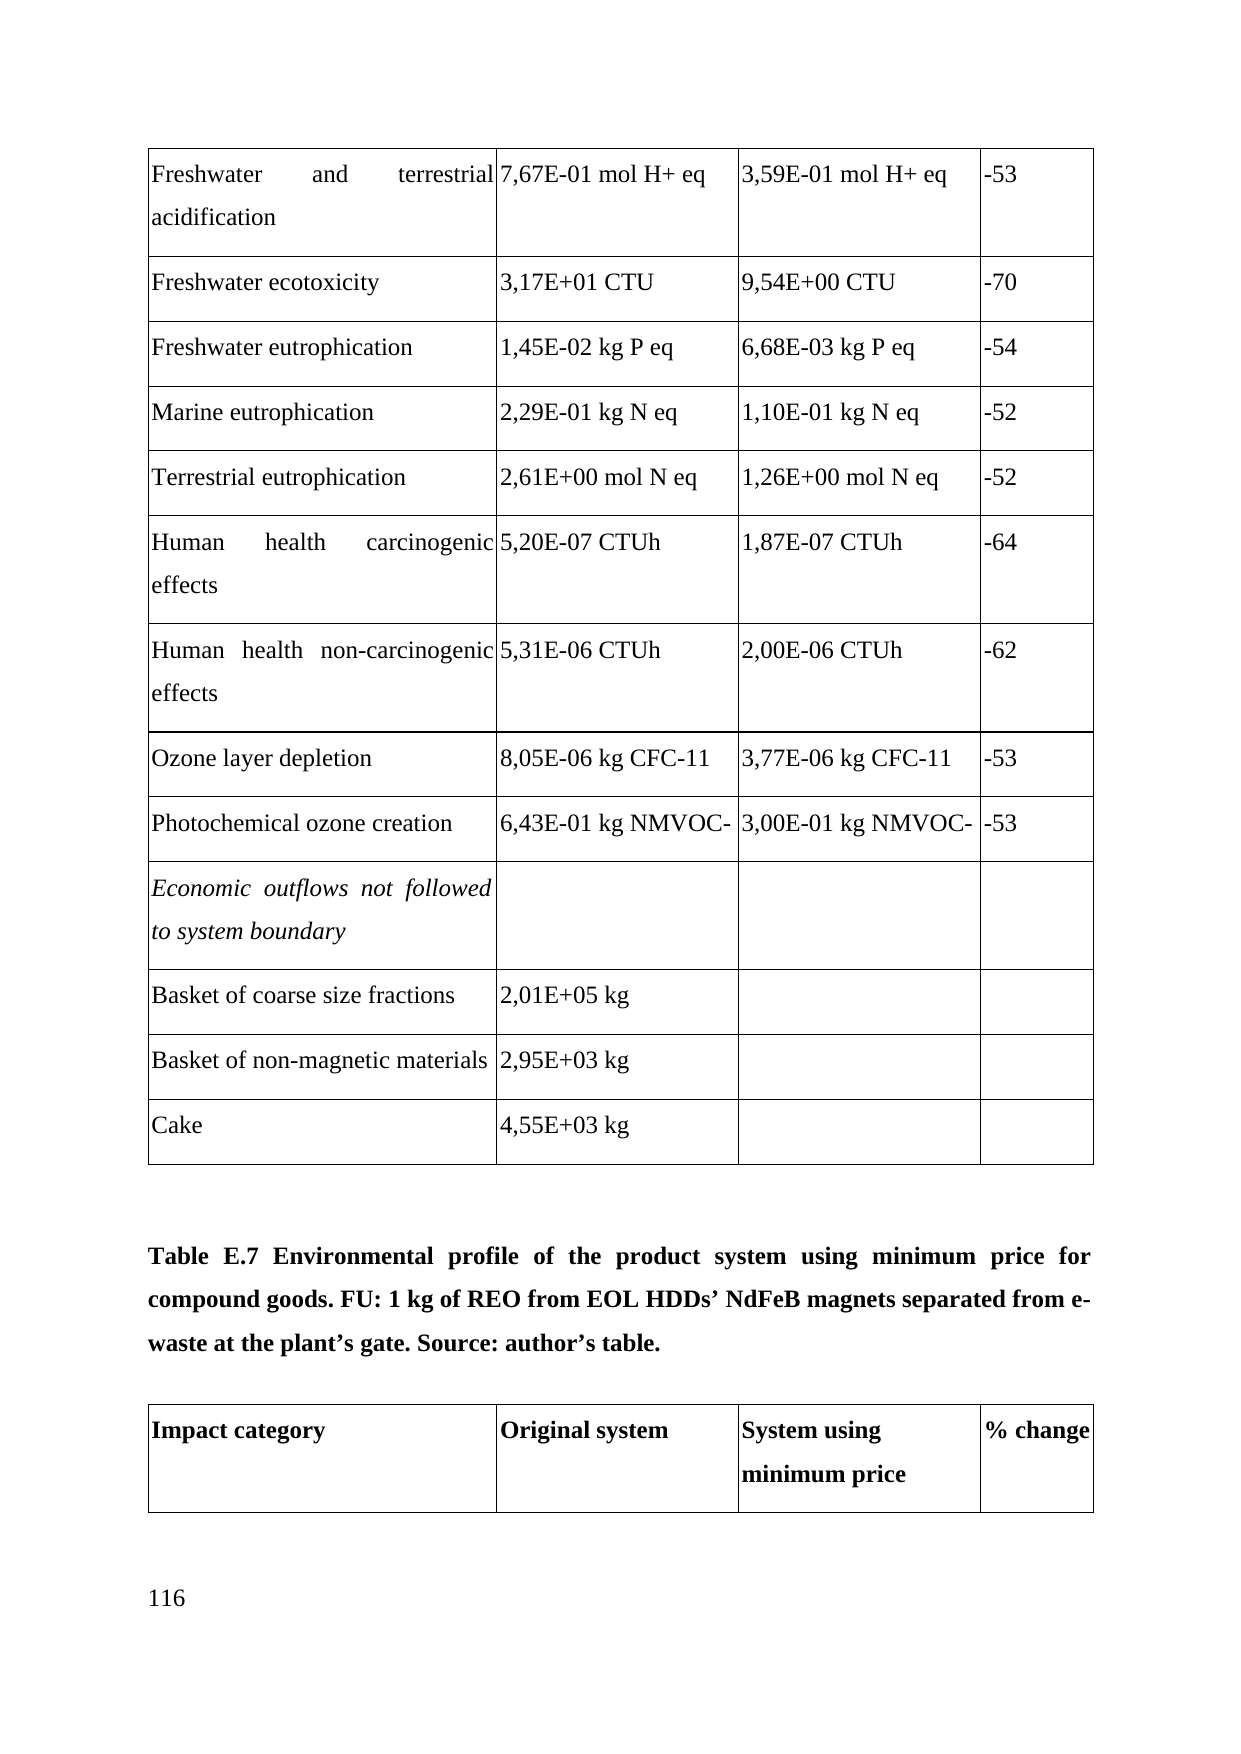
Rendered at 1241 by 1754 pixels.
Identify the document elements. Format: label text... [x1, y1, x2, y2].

table_cell [981, 970, 1093, 1034]
table_cell 3,00E-01 kg NMVOC- [739, 797, 980, 861]
table_cell [739, 1100, 980, 1164]
table_cell 6,68E-03 kg P eq [739, 322, 980, 386]
table_cell 2,00E-06 CTUh [739, 624, 980, 731]
table_cell 7,67E-01 mol H+ eq [497, 149, 738, 256]
table_header Original system [497, 1405, 738, 1512]
table_cell Ozone layer depletion [149, 733, 496, 796]
table_cell 5,31E-06 CTUh [497, 624, 738, 731]
table_cell [981, 1100, 1093, 1164]
table_cell 1,26E+00 mol N eq [739, 451, 980, 515]
table_cell 4,55E+03 kg [497, 1100, 738, 1164]
table_cell -54 [981, 322, 1093, 386]
table_cell Economic outflows not followed to system boundary [149, 862, 496, 969]
table_cell [739, 1035, 980, 1099]
table_cell Cake [149, 1100, 496, 1164]
table_cell -53 [981, 149, 1093, 256]
table_cell Marine eutrophication [149, 387, 496, 450]
table_cell Terrestrial eutrophication [149, 451, 496, 515]
table_cell 9,54E+00 CTU [739, 257, 980, 321]
table_cell 3,59E-01 mol H+ eq [739, 149, 980, 256]
table_cell 2,95E+03 kg [497, 1035, 738, 1099]
table_header System using minimum price [739, 1405, 980, 1512]
table_cell 2,29E-01 kg N eq [497, 387, 738, 450]
table_cell [981, 862, 1093, 969]
table_cell Human health non-carcinogenic effects [149, 624, 496, 731]
table_cell Human health carcinogenic effects [149, 516, 496, 623]
table_cell -64 [981, 516, 1093, 623]
table_header Impact category [149, 1405, 496, 1512]
table_cell [497, 862, 738, 969]
table_cell 3,77E-06 kg CFC-11 [739, 733, 980, 796]
table_cell Freshwater and terrestrial acidification [149, 149, 496, 256]
table_cell -62 [981, 624, 1093, 731]
table_cell 5,20E-07 CTUh [497, 516, 738, 623]
table_cell -52 [981, 387, 1093, 450]
table_header % change [981, 1405, 1093, 1512]
table_cell -52 [981, 451, 1093, 515]
table_cell 1,87E-07 CTUh [739, 516, 980, 623]
table_cell 8,05E-06 kg CFC-11 [497, 733, 738, 796]
table_cell -53 [981, 733, 1093, 796]
table_cell 2,01E+05 kg [497, 970, 738, 1034]
table_cell 2,61E+00 mol N eq [497, 451, 738, 515]
table_cell Freshwater ecotoxicity [149, 257, 496, 321]
table_cell [739, 862, 980, 969]
table_cell Photochemical ozone creation [149, 797, 496, 861]
table_cell [981, 1035, 1093, 1099]
table_cell Basket of coarse size fractions [149, 970, 496, 1034]
table_cell 6,43E-01 kg NMVOC- [497, 797, 738, 861]
table_cell -53 [981, 797, 1093, 861]
table_cell 1,10E-01 kg N eq [739, 387, 980, 450]
table_cell 1,45E-02 kg P eq [497, 322, 738, 386]
table_cell [739, 970, 980, 1034]
table_cell -70 [981, 257, 1093, 321]
table_cell Freshwater eutrophication [149, 322, 496, 386]
table_cell Basket of non-magnetic materials [149, 1035, 496, 1099]
table_cell 3,17E+01 CTU [497, 257, 738, 321]
